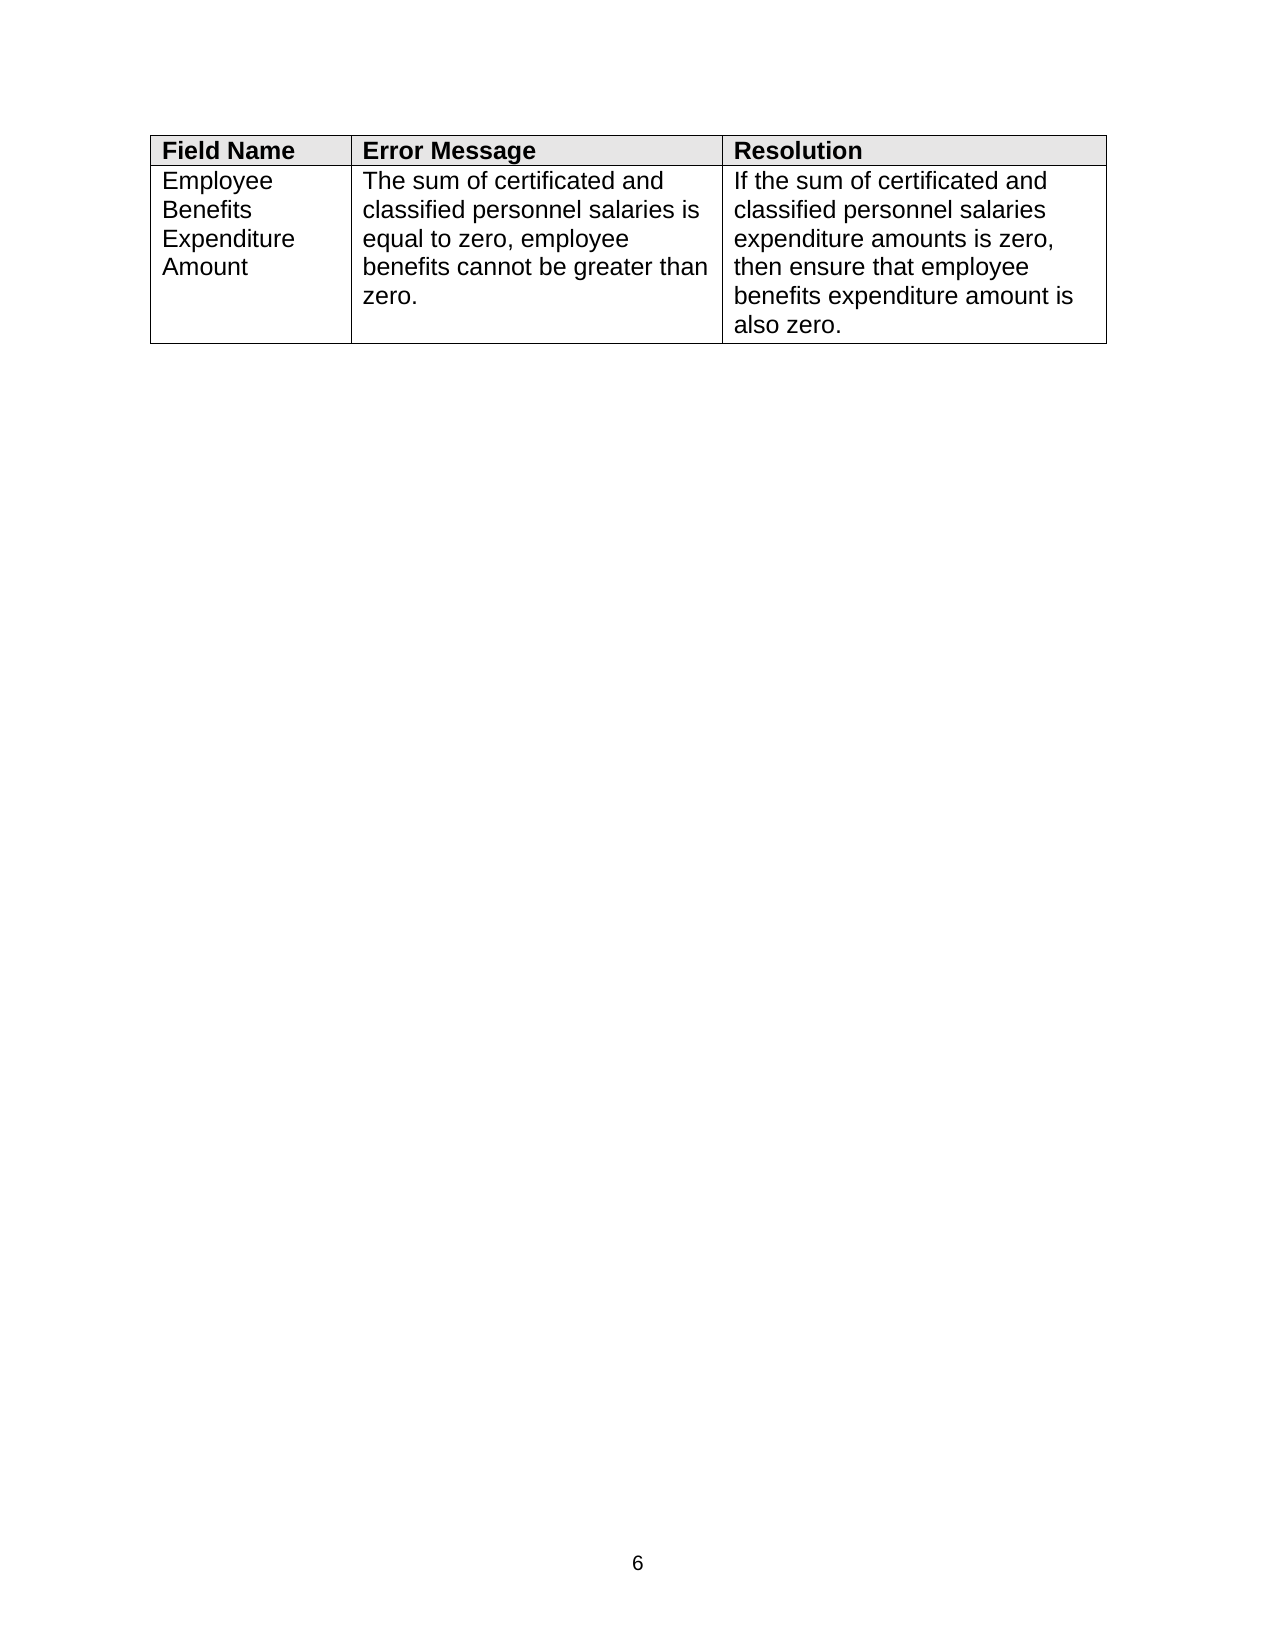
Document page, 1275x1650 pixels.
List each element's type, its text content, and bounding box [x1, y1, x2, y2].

table_header Resolution [723, 136, 1106, 165]
table_cell If the sum of certificated and classified personnel salaries expenditure amounts is zero, then ensure that employee benefits expenditure amount is also zero. [723, 166, 1106, 343]
table_header Field Name [151, 136, 351, 165]
table_cell Employee Benefits Expenditure Amount [151, 166, 351, 343]
table_header Error Message [352, 136, 722, 165]
table_cell The sum of certificated and classified personnel salaries is equal to zero, employee benefits cannot be greater than zero. [352, 166, 722, 343]
